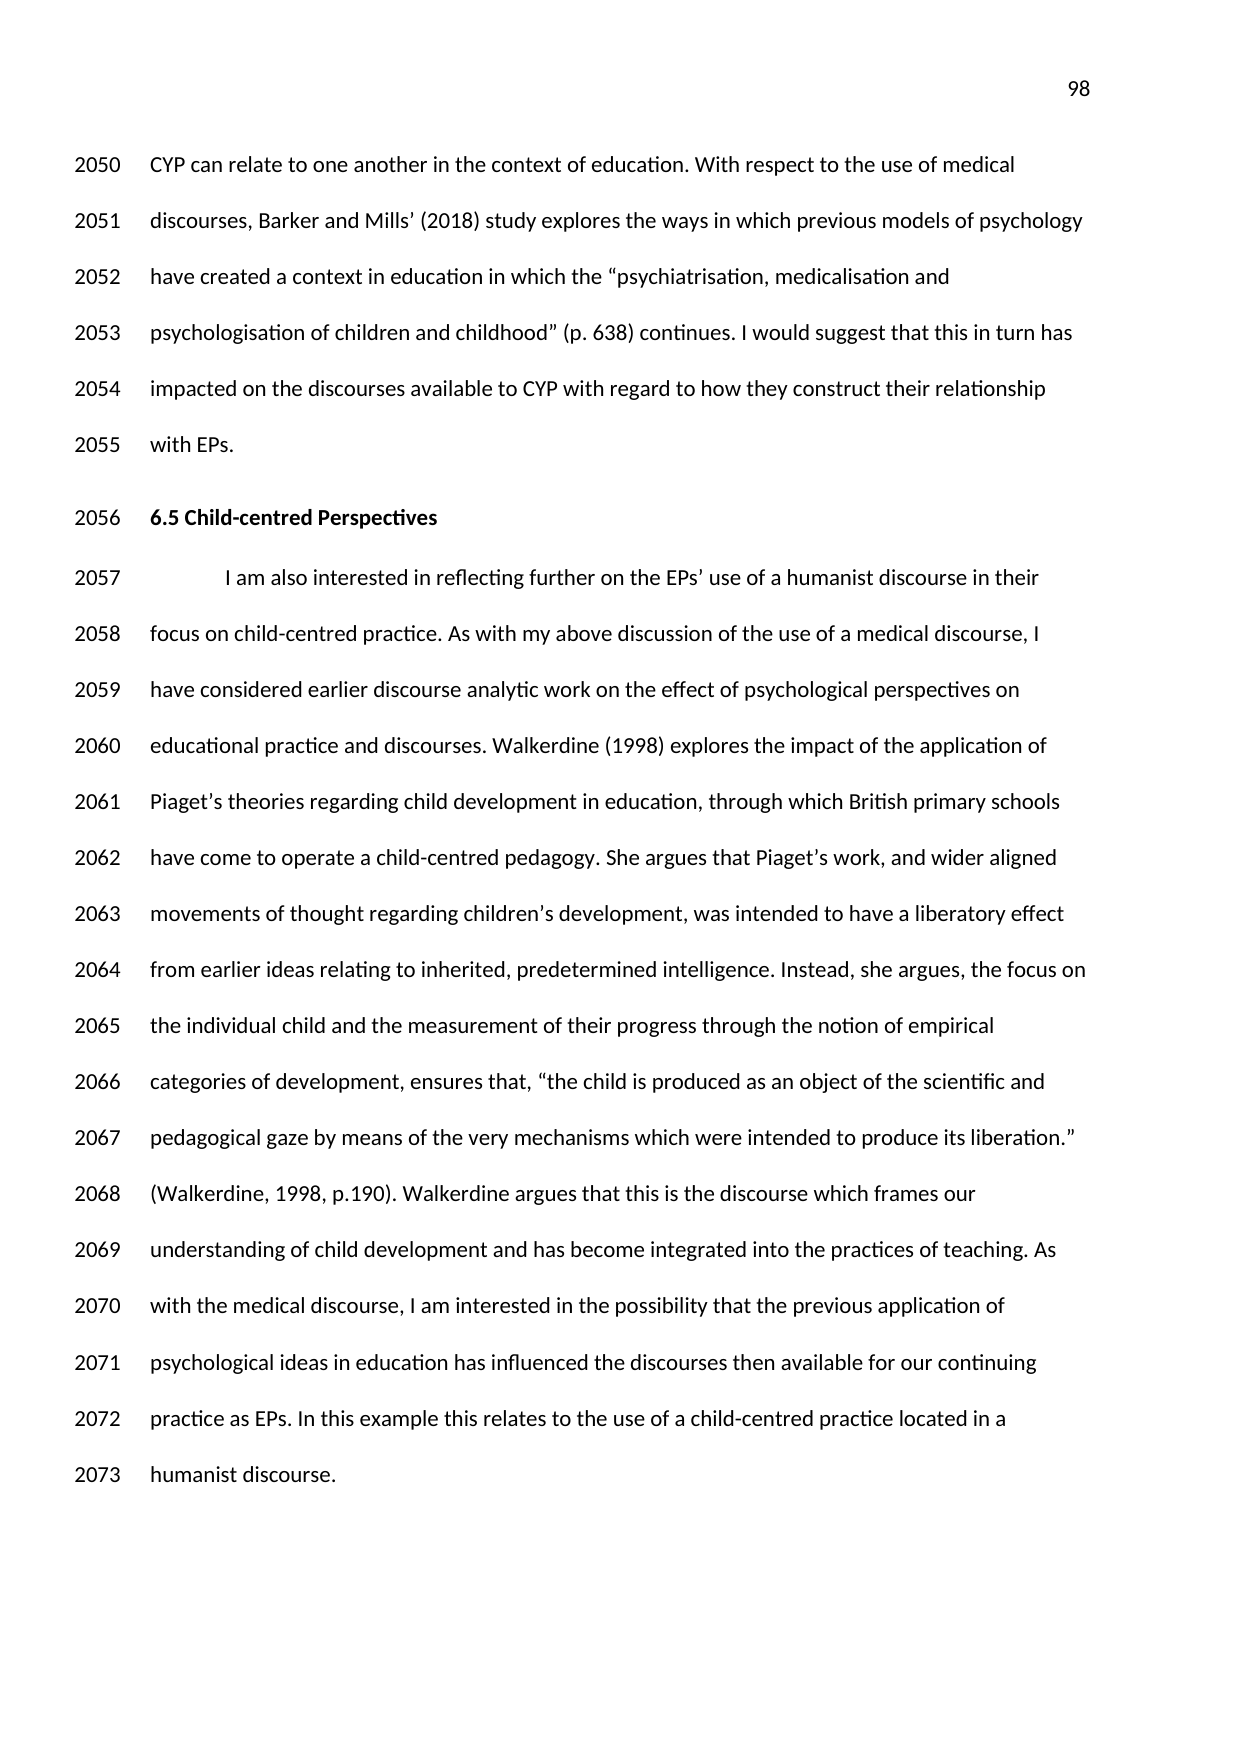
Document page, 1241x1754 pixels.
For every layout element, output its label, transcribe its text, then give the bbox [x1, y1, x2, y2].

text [150, 150, 1090, 458]
text 6.5 Child-centred Perspectives [150, 503, 1090, 531]
text I am also interested in reflecting further on the EPs’ use of a humanist discourse in their focus on child-centred practice. As with my above discussion of the use of a medical discourse, I have considered earlier discourse analytic work on the effect of psychological perspectives on educational practice and discourses. Walkerdine (1998) explores the impact of the application of Piaget’s theories regarding child development in education, through which British primary schools have come to operate a child-centred pedagogy. She argues that Piaget’s work, and wider aligned movements of thought regarding children’s development, was intended to have a liberatory effect from earlier ideas relating to inherited, predetermined intelligence. Instead, she argues, the focus on the individual child and the measurement of their progress through the notion of empirical categories of development, ensures that, “the child is produced as an object of the scientific and pedagogical gaze by means of the very mechanisms which were intended to produce its liberation.” (Walkerdine, 1998, p.190). Walkerdine argues that this is the discourse which frames our understanding of child development and has become integrated into the practices of teaching. As with the medical discourse, I am interested in the possibility that the previous application of psychological ideas in education has influenced the discourses then available for our continuing practice as EPs. In this example this relates to the use of a child-centred practice located in a humanist discourse. [150, 563, 1090, 1488]
